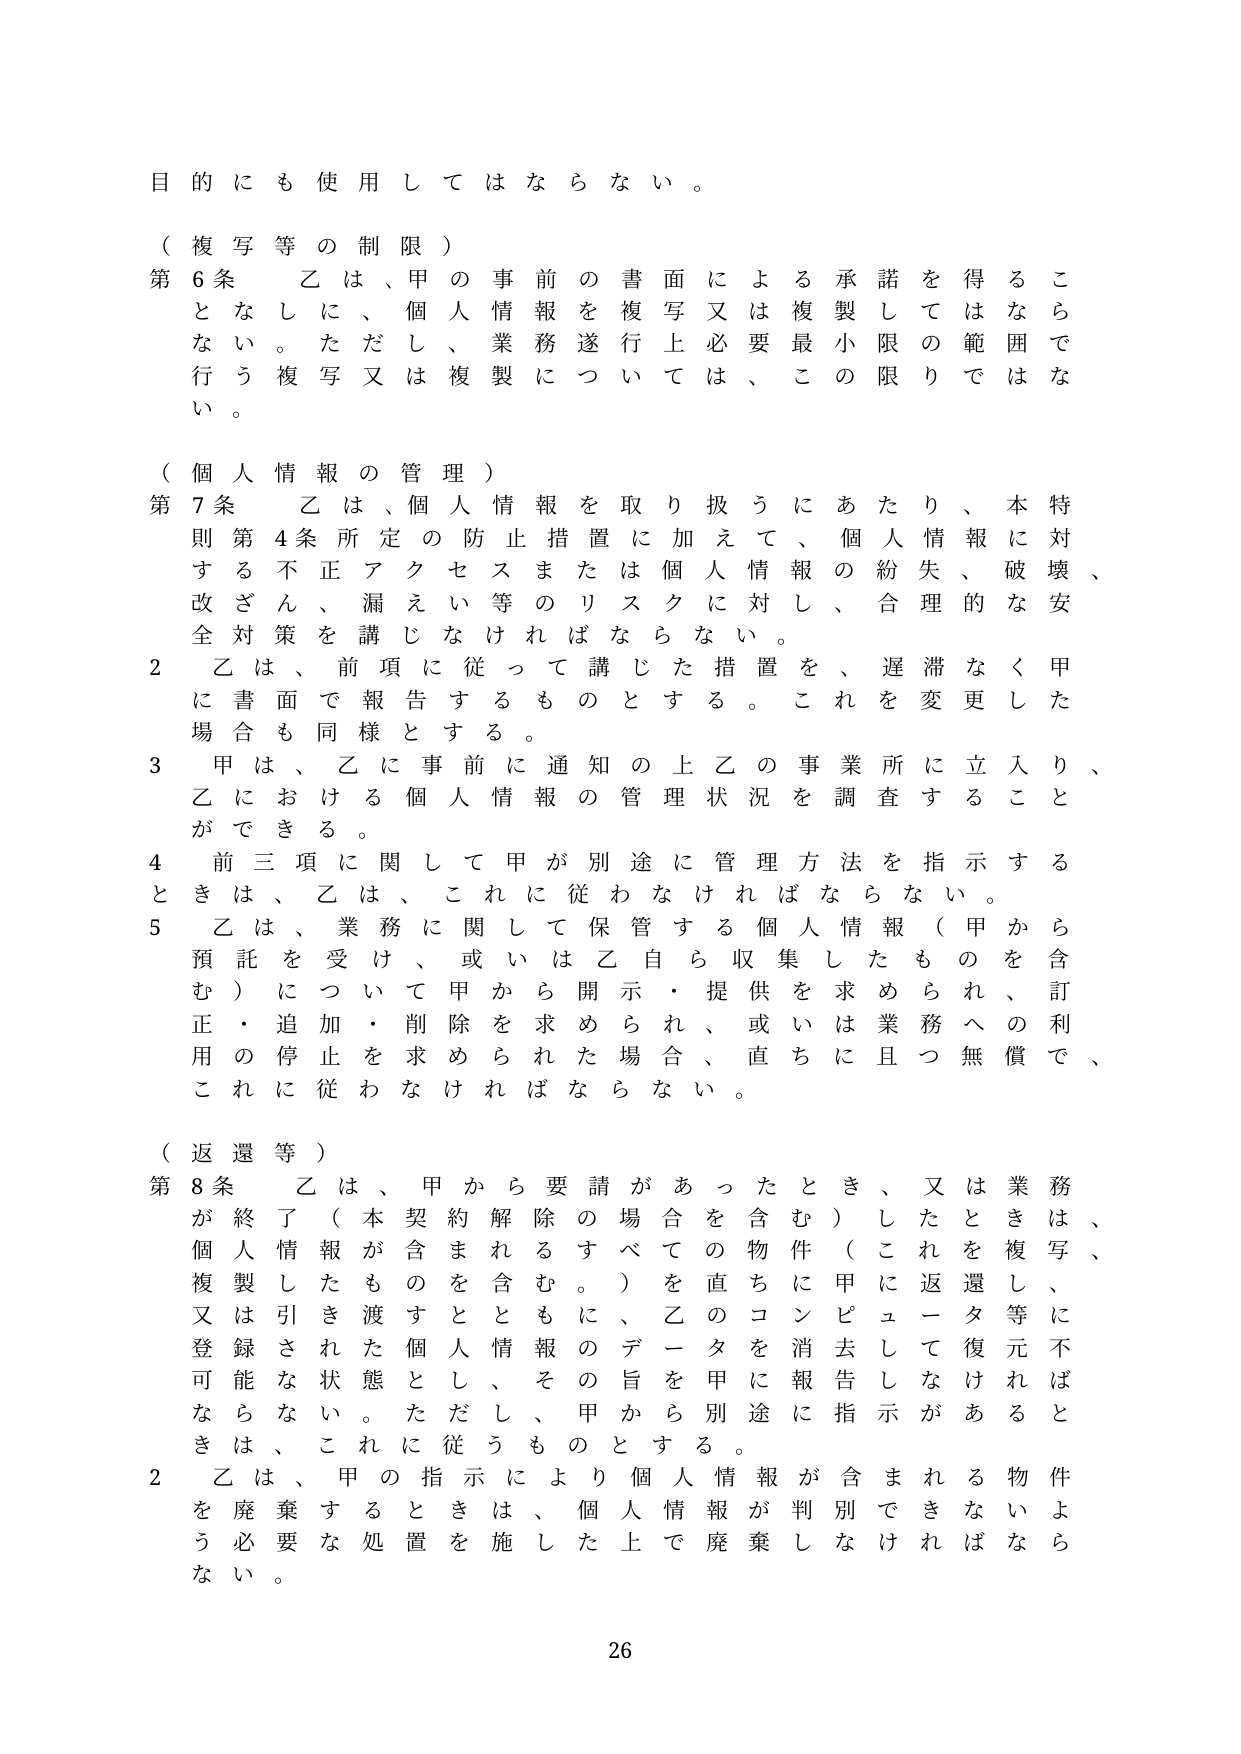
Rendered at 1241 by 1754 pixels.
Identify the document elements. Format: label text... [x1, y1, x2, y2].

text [149, 164, 1091, 197]
text 第7条 乙は､個人情報を取り扱うにあたり、本特則第4条所定の防止措置に加えて、個人情報に対する不正アクセスまたは個人情報の紛失、破壊、改ざん、漏えい等のリスクに対し、合理的な安全対策を講じなければならない。 [149, 488, 1091, 650]
text 2 乙は、甲の指示により個人情報が含まれる物件を廃棄するときは、個人情報が判別できないよう必要な処置を施した上で廃棄しなければならない。 [149, 1460, 1091, 1590]
text （個人情報の管理） [149, 456, 1091, 488]
text （返還等） [149, 1136, 1091, 1168]
text 4 前三項に関して甲が別途に管理方法を指示するときは、乙は、これに従わなければならない。 [149, 844, 1091, 909]
text 第8条 乙は、甲から要請があったとき、又は業務が終了（本契約解除の場合を含む）したときは、個人情報が含まれるすべての物件（これを複写、複製したものを含む。）を直ちに甲に返還し、又は引き渡すとともに、乙のコンピュータ等に登録された個人情報のデータを消去して復元不可能な状態とし、その旨を甲に報告しなければならない。ただし、甲から別途に指示があるときは、これに従うものとする。 [149, 1168, 1091, 1460]
text 5 乙は、業務に関して保管する個人情報（甲から預託を受け、或いは乙自ら収集したものを含む）について甲から開示・提供を求められ、訂正・追加・削除を求められ、或いは業務への利用の停止を求められた場合、直ちに且つ無償で、これに従わなければならない。 [149, 909, 1091, 1104]
text 第6条 乙は､甲の事前の書面による承諾を得ることなしに、個人情報を複写又は複製してはならない。ただし、業務遂行上必要最小限の範囲で行う複写又は複製については、この限りではない。 [149, 261, 1091, 423]
text （複写等の制限） [149, 229, 1091, 261]
text 2 乙は、前項に従って講じた措置を、遅滞なく甲に書面で報告するものとする。これを変更した場合も同様とする。 [149, 650, 1091, 747]
text 3 甲は、乙に事前に通知の上乙の事業所に立入り、乙における個人情報の管理状況を調査することができる。 [149, 747, 1091, 844]
